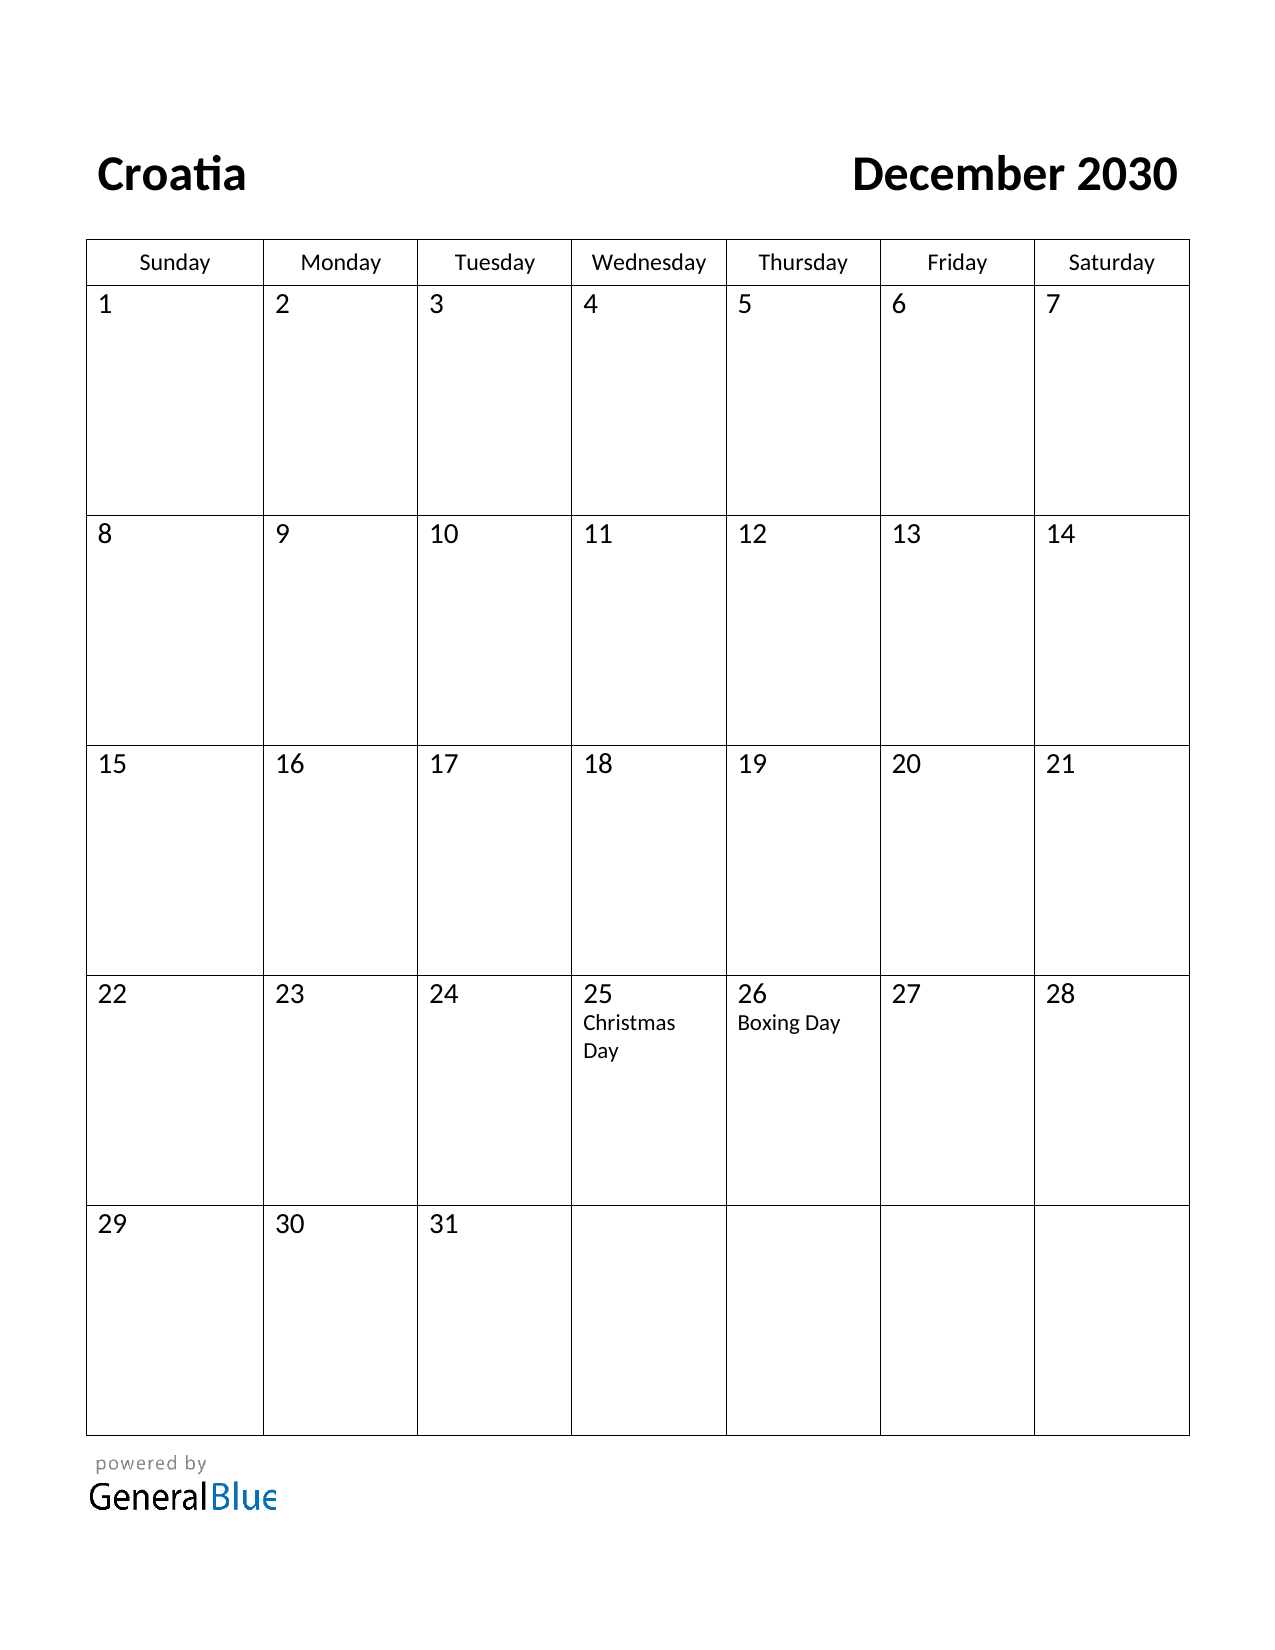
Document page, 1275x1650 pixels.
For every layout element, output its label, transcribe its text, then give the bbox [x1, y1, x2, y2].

table_header Croatia [86, 105, 572, 239]
table_cell 8 [87, 516, 263, 548]
table_cell [264, 548, 417, 744]
table_cell 16 [264, 746, 417, 778]
table_cell 13 [881, 516, 1034, 548]
table_cell [1035, 318, 1189, 514]
table_cell [727, 1238, 880, 1434]
table_cell Tuesday [418, 240, 571, 284]
table_cell 17 [418, 746, 571, 778]
table_cell [87, 318, 263, 514]
table_cell 11 [572, 516, 726, 548]
table_cell 24 [418, 976, 571, 1008]
table_header December 2030 [572, 105, 1189, 239]
table_cell 28 [1035, 976, 1189, 1008]
table_cell 4 [572, 286, 726, 318]
table_cell [881, 318, 1034, 514]
table_cell Thursday [727, 240, 880, 284]
table_cell [418, 548, 571, 744]
table_cell [727, 1206, 880, 1238]
table_cell [87, 778, 263, 974]
table_cell [87, 548, 263, 744]
table_cell [264, 1008, 417, 1204]
table_cell [418, 1238, 571, 1434]
table_cell [86, 1436, 1189, 1534]
table_cell [1035, 778, 1189, 974]
table_cell [1035, 1008, 1189, 1204]
table_cell [881, 778, 1034, 974]
table_cell 2 [264, 286, 417, 318]
table_cell [1035, 548, 1189, 744]
table_cell [727, 548, 880, 744]
table_cell [418, 318, 571, 514]
table_cell 15 [87, 746, 263, 778]
table_cell [572, 1238, 726, 1434]
table_cell 7 [1035, 286, 1189, 318]
table_cell 23 [264, 976, 417, 1008]
table_cell Christmas Day [572, 1008, 726, 1204]
table_cell [881, 548, 1034, 744]
table_cell 14 [1035, 516, 1189, 548]
table_cell [1035, 1238, 1189, 1434]
table_cell 25 [572, 976, 726, 1008]
table_cell [881, 1206, 1034, 1238]
table_cell [881, 1238, 1034, 1434]
table_cell [87, 1238, 263, 1434]
table_cell 22 [87, 976, 263, 1008]
table_cell 31 [418, 1206, 571, 1238]
table_cell [264, 318, 417, 514]
table_cell [572, 778, 726, 974]
table_cell 10 [418, 516, 571, 548]
table_cell 5 [727, 286, 880, 318]
table_cell 27 [881, 976, 1034, 1008]
table_cell [572, 318, 726, 514]
table_cell [572, 548, 726, 744]
table_cell 9 [264, 516, 417, 548]
table_cell [264, 778, 417, 974]
table_cell 29 [87, 1206, 263, 1238]
table_cell Saturday [1035, 240, 1189, 284]
table_cell Monday [264, 240, 417, 284]
picture [88, 1452, 276, 1515]
table_cell [881, 1008, 1034, 1204]
table_cell [727, 318, 880, 514]
table_cell Sunday [87, 240, 263, 284]
table_cell [264, 1238, 417, 1434]
table_cell 21 [1035, 746, 1189, 778]
table_cell Friday [881, 240, 1034, 284]
table_cell 6 [881, 286, 1034, 318]
table_cell 18 [572, 746, 726, 778]
table_cell Wednesday [572, 240, 726, 284]
table_cell 19 [727, 746, 880, 778]
table_cell [572, 1206, 726, 1238]
table_cell 20 [881, 746, 1034, 778]
table_cell [1035, 1206, 1189, 1238]
table_cell Boxing Day [727, 1008, 880, 1204]
table_cell 12 [727, 516, 880, 548]
table_cell 30 [264, 1206, 417, 1238]
table_cell [727, 778, 880, 974]
table_cell [418, 1008, 571, 1204]
table_cell 26 [727, 976, 880, 1008]
table_cell [87, 1008, 263, 1204]
table_cell 3 [418, 286, 571, 318]
table_cell [418, 778, 571, 974]
table_cell 1 [87, 286, 263, 318]
